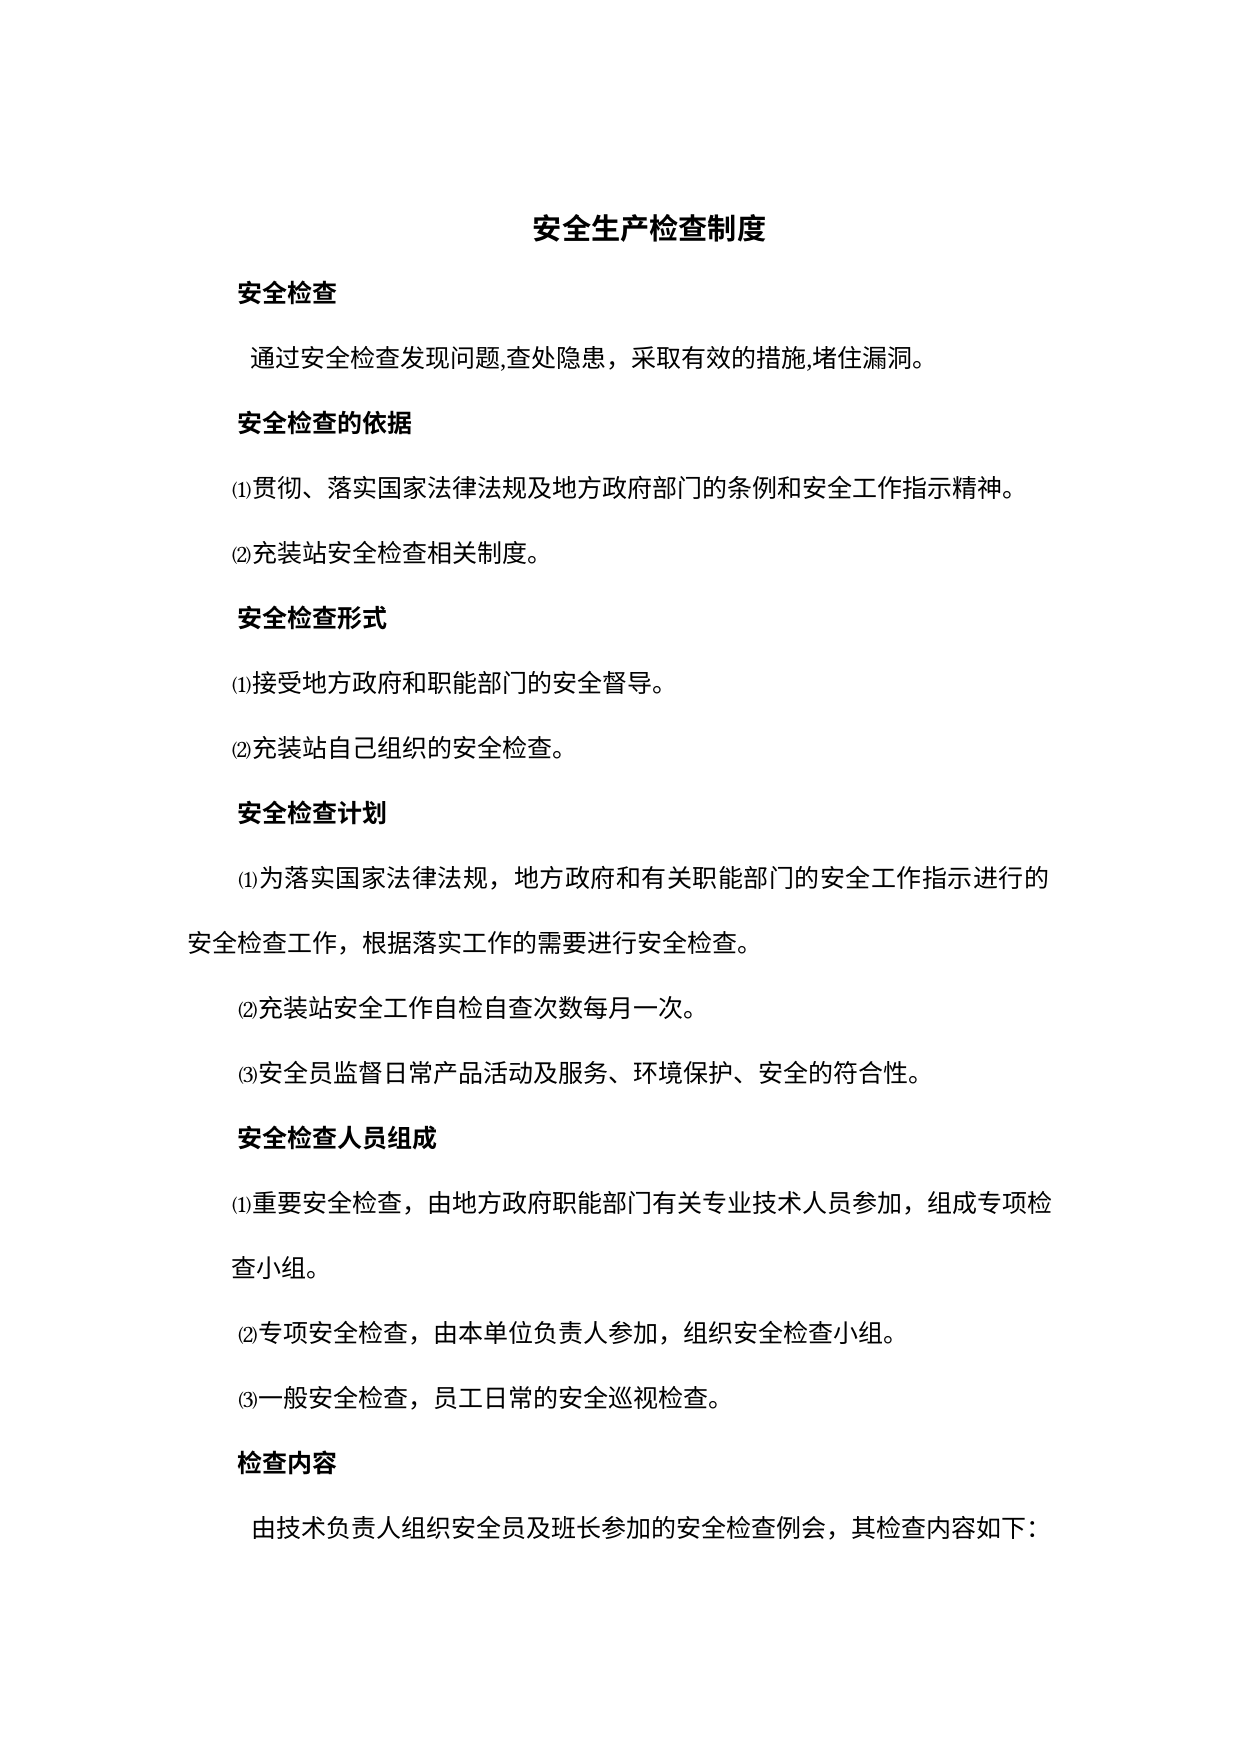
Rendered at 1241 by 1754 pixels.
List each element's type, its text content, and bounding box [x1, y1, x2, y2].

text 安全检查 [187, 259, 1053, 324]
text ⑶一般安全检查，员工日常的安全巡视检查。 [187, 1364, 1053, 1429]
text 安全生产检查制度 [187, 194, 1053, 259]
text ⑴重要安全检查，由地方政府职能部门有关专业技术人员参加，组成专项检查小组。 [231, 1169, 1053, 1299]
text ⑶安全员监督日常产品活动及服务、环境保护、安全的符合性。 [187, 1039, 1053, 1104]
text ⑴接受地方政府和职能部门的安全督导。 [231, 649, 1053, 714]
text 安全检查形式 [187, 584, 1053, 649]
text ⑵充装站自己组织的安全检查。 [231, 714, 1053, 779]
text 由技术负责人组织安全员及班长参加的安全检查例会，其检查内容如下： [187, 1494, 1053, 1559]
text ⑴贯彻、落实国家法律法规及地方政府部门的条例和安全工作指示精神。 [231, 454, 1053, 519]
text ⑵充装站安全检查相关制度。 [231, 519, 1053, 584]
text ⑵充装站安全工作自检自查次数每月一次。 [187, 974, 1053, 1039]
text 安全检查的依据 [187, 389, 1053, 454]
text 安全检查计划 [187, 779, 1053, 844]
text 通过安全检查发现问题,查处隐患，采取有效的措施,堵住漏洞。 [188, 324, 1053, 389]
text 检查内容 [187, 1429, 1053, 1494]
text 安全检查人员组成 [187, 1104, 1053, 1169]
text ⑴为落实国家法律法规，地方政府和有关职能部门的安全工作指示进行的安全检查工作，根据落实工作的需要进行安全检查。 [187, 844, 1053, 974]
text ⑵专项安全检查，由本单位负责人参加，组织安全检查小组。 [187, 1299, 1053, 1364]
